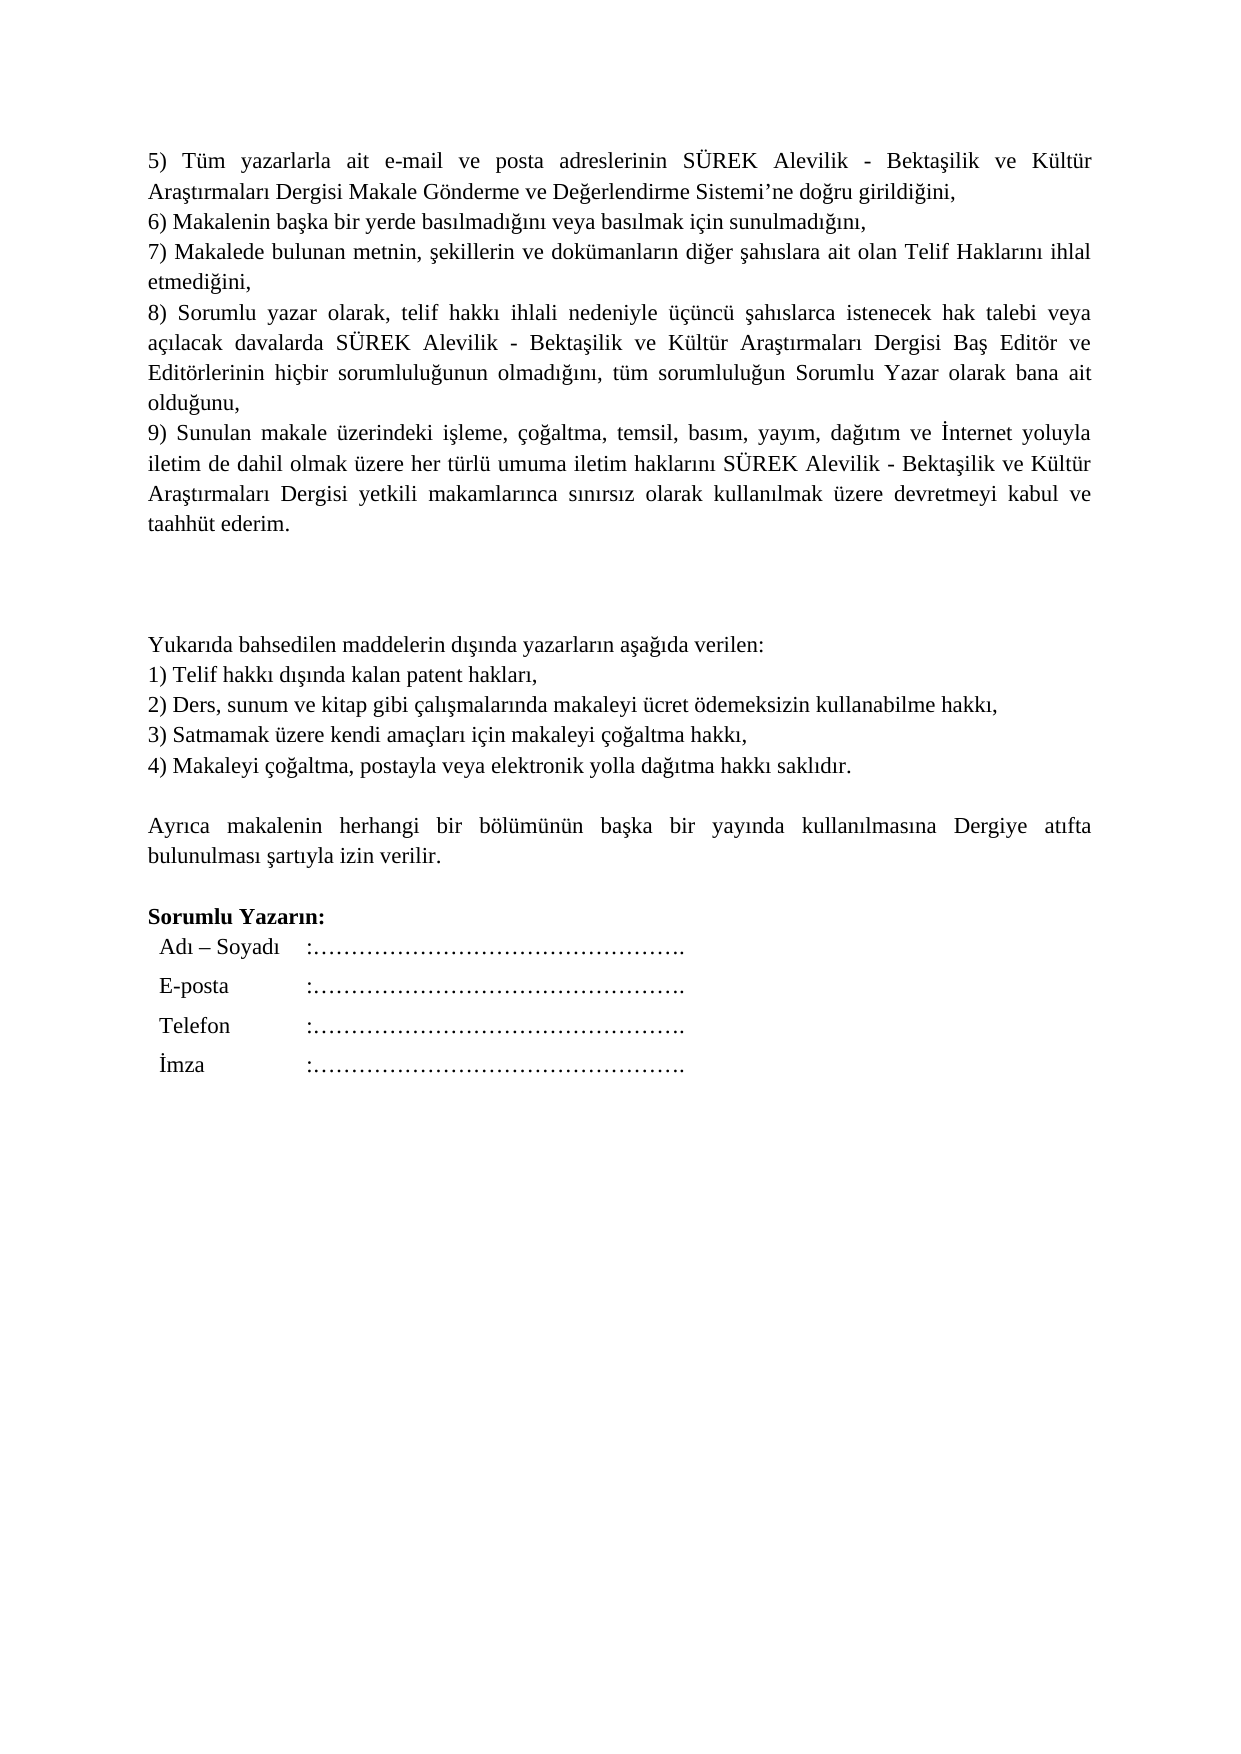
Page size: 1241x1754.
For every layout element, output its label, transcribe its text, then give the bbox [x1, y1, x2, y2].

text 6) Makalenin başka bir yerde basılmadığını veya basılmak için sunulmadığını, [148, 208, 1093, 234]
table_cell Telefon [148, 1012, 295, 1051]
text Ayrıca makalenin herhangi bir bölümünün başka bir yayında kullanılmasına Dergiye atıfta bulunulması şartıyla izin verilir. [148, 812, 1093, 869]
table_cell :…………………………………………. [295, 1012, 1092, 1051]
text 1) Telif hakkı dışında kalan patent hakları, [148, 661, 1093, 687]
text 7) Makalede bulunan metnin, şekillerin ve dokümanların diğer şahıslara ait olan Telif Haklarını ihlal etmediğini, [148, 238, 1093, 295]
text 4) Makaleyi çoğaltma, postayla veya elektronik yolla dağıtma hakkı saklıdır. [148, 752, 1093, 778]
table_header :…………………………………………. [295, 933, 1092, 972]
text 5) Tüm yazarlarla ait e-mail ve posta adreslerinin SÜREK Alevilik - Bektaşilik ve Kültür Araştırmaları Dergisi Makale Gönderme ve Değerlendirme Sistemi’ne doğru girildiğini, [148, 148, 1093, 204]
table_header Adı – Soyadı [148, 933, 295, 972]
text 3) Satmamak üzere kendi amaçları için makaleyi çoğaltma hakkı, [148, 722, 1093, 748]
table_cell E-posta [148, 973, 295, 1012]
text Yukarıda bahsedilen maddelerin dışında yazarların aşağıda verilen: [148, 631, 1093, 657]
table_cell :…………………………………………. [295, 1051, 1092, 1091]
table_cell :…………………………………………. [295, 973, 1092, 1012]
text 8) Sorumlu yazar olarak, telif hakkı ihlali nedeniyle üçüncü şahıslarca istenecek hak talebi veya açılacak davalarda SÜREK Alevilik - Bektaşilik ve Kültür Araştırmaları Dergisi Baş Editör ve Editörlerinin hiçbir sorumluluğunun olmadığını, tüm sorumluluğun Sorumlu Yazar olarak bana ait olduğunu, [148, 299, 1093, 416]
text 2) Ders, sunum ve kitap gibi çalışmalarında makaleyi ücret ödemeksizin kullanabilme hakkı, [148, 691, 1093, 718]
text 9) Sunulan makale üzerindeki işleme, çoğaltma, temsil, basım, yayım, dağıtım ve İnternet yoluyla iletim de dahil olmak üzere her türlü umuma iletim haklarını SÜREK Alevilik - Bektaşilik ve Kültür Araştırmaları Dergisi yetkili makamlarınca sınırsız olarak kullanılmak üzere devretmeyi kabul ve taahhüt ederim. [148, 419, 1093, 536]
table_cell İmza [148, 1051, 295, 1091]
text Sorumlu Yazarın: [148, 903, 1093, 929]
